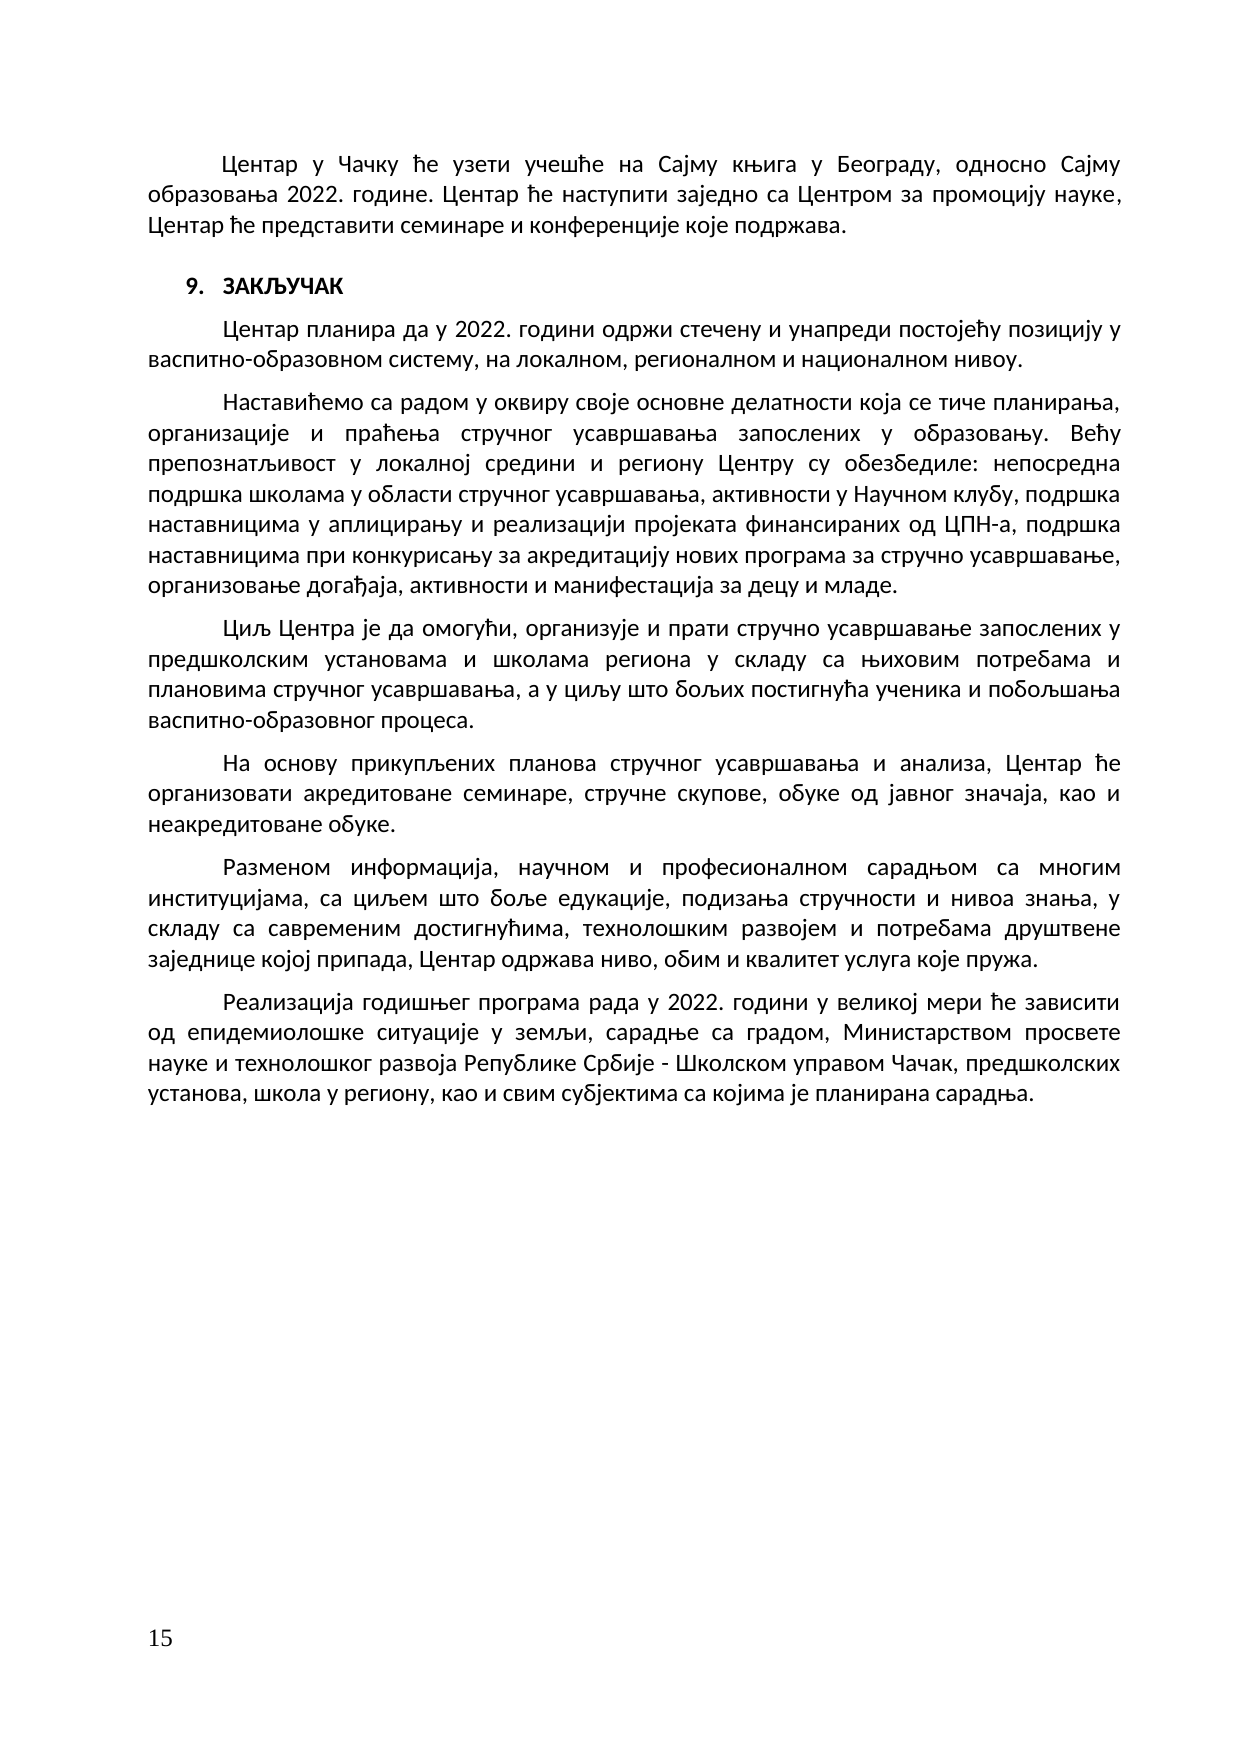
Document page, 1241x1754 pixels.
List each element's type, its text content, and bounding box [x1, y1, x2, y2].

text На основу прикупљених планова стручног усавршавања и анализа, Центар ће организовати акредитоване семинаре, стручне скупове, обуке од јавног значаја, као и неакредитоване обуке. [148, 747, 1122, 839]
text Разменом информација, научном и професионалном сарадњом са многим институцијама, са циљем што боље едукације, подизања стручности и нивоа знања, у складу са савременим достигнућима, технолошким развојем и потребама друштвене заједнице којој припада, Центар одржава ниво, обим и квалитет услуга које пружа. [148, 851, 1122, 973]
list ЗАКЉУЧАК [185, 270, 1122, 300]
text Наставићемо са радом у оквиру своје основне делатности која се тиче планирања, организације и праћења стручног усавршавања запослених у образовању. Већу препознатљивост у локалној средини и региону Центру су обезбедиле: непосредна подршка школама у области стручног усавршавања, активности у Научном клубу, подршка наставницима у аплицирању и реализацији пројеката финансираних од ЦПН-а, подршка наставницима при конкурисању за акредитацију нових програма за стручно усавршавање, организовање догађаја, активности и манифестација за децу и младе. [148, 386, 1122, 600]
text Центар планира да у 2022. години одржи стечену и унапреди постојећу позицију у васпитно-образовном систему, на локалном, регионалном и националном нивоу. [148, 313, 1122, 374]
text Центар у Чачку ће узети учешће на Сајму књига у Београду, односно Сајму образовања 2022. године. Центар ће наступити заједно са Центром за прoмоцију науке, Центар ће представити семинаре и конференције које подржава. [148, 148, 1122, 239]
text Циљ Центра је да омогући, организује и прати стручно усавршавање запослених у предшколским установама и школама региона у складу са њиховим потребама и плановима стручног усавршавања, а у циљу што бољих постигнућа ученика и побољшања васпитно-образовног процеса. [148, 612, 1122, 734]
text Реализација годишњег програма рада у 2022. години у великој мери ће зависити од епидемиолошке ситуације у земљи, сарадње са градом, Министарством просвете науке и технолошког развоја Републике Србије - Школском управом Чачак, предшколских установа, школа у региону, као и свим субјектима са којима је планирана сарадња. [148, 986, 1122, 1108]
